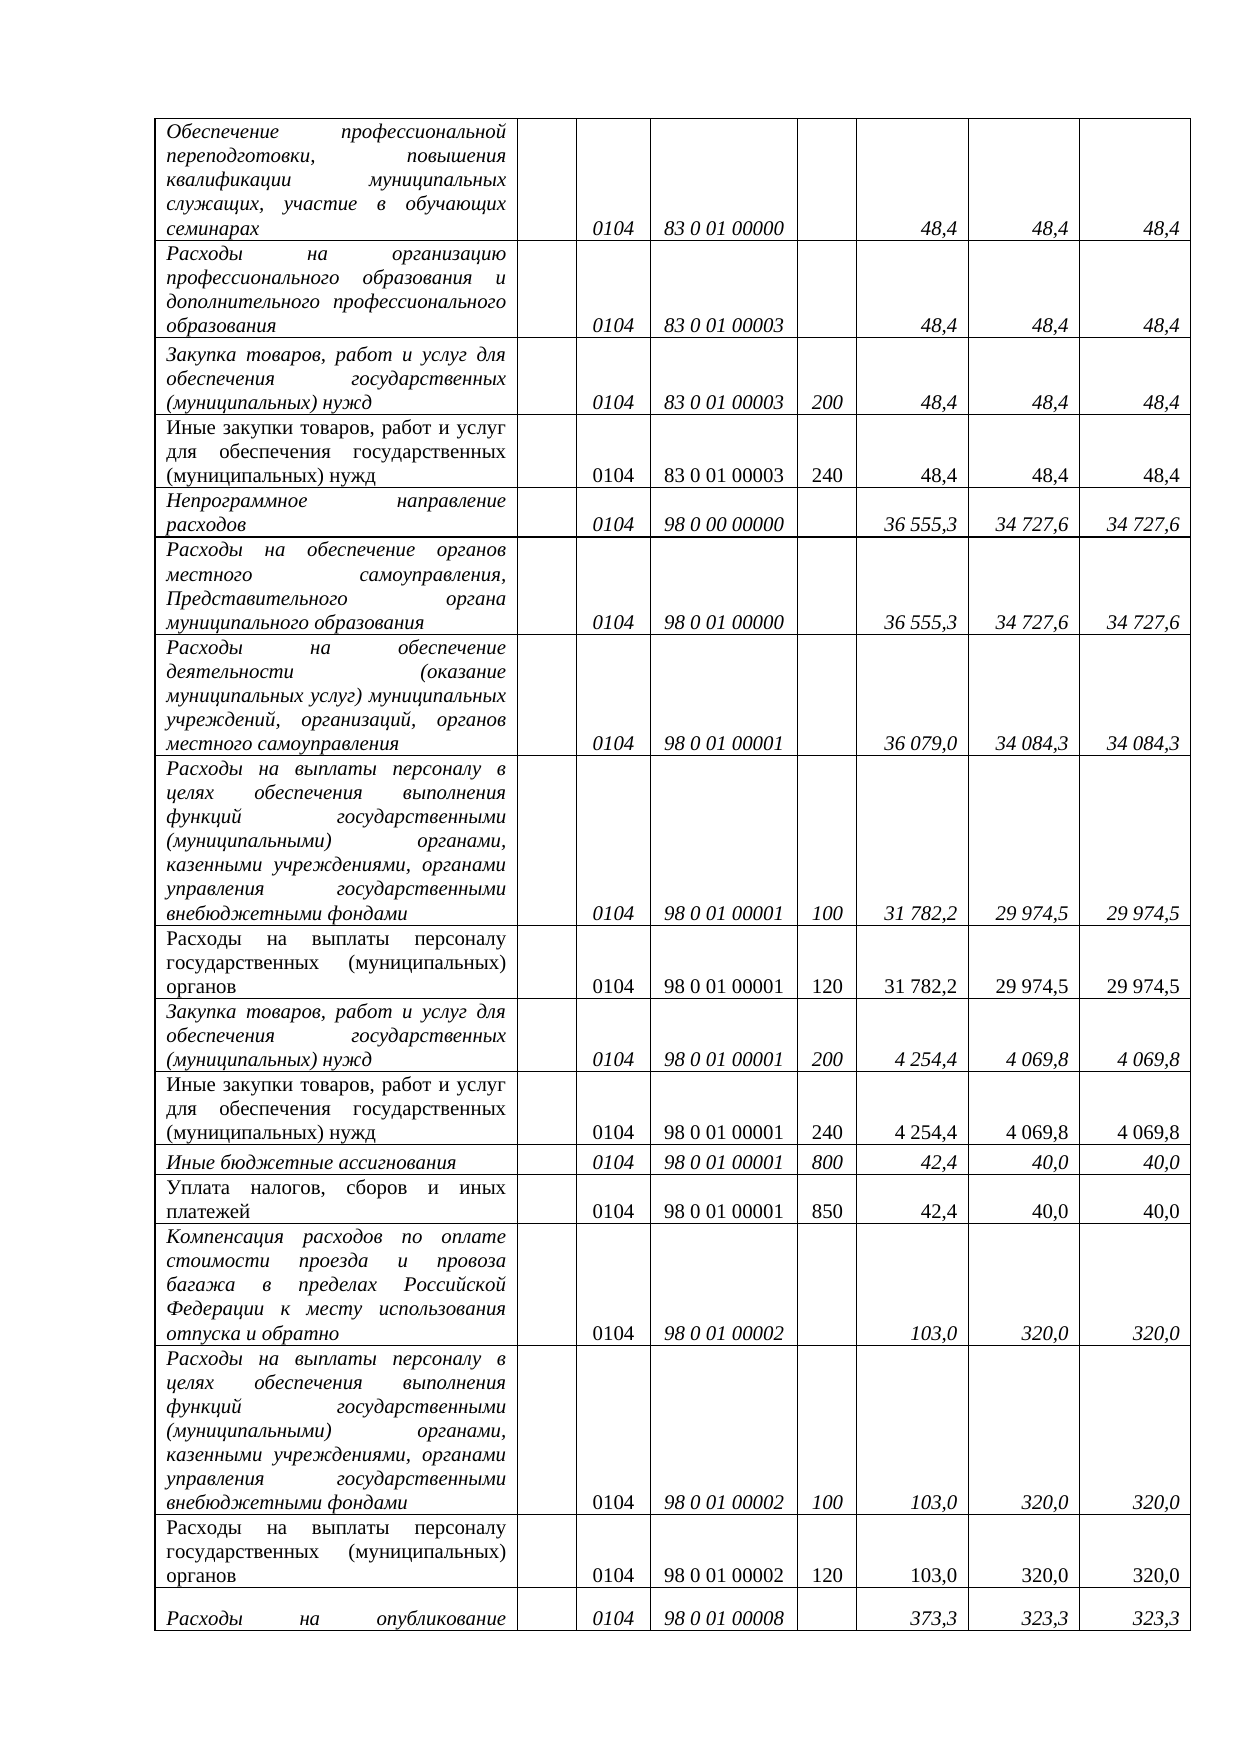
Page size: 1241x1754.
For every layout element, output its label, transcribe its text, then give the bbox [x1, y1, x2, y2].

table_cell 48,4 [857, 415, 968, 487]
table_cell 4 069,8 [969, 999, 1079, 1071]
table_cell 36 555,3 [857, 538, 968, 634]
table_cell 48,4 [1080, 338, 1190, 414]
table_cell 83 0 01 00000 [651, 119, 797, 239]
table_cell 29 974,5 [969, 926, 1079, 998]
table_cell 98 0 01 00002 [651, 1515, 797, 1587]
table_cell 0104 [577, 241, 650, 337]
table_cell [518, 338, 576, 414]
table_cell [518, 1145, 576, 1174]
table_cell Расходы на выплаты персоналу в целях обеспечения выполнения функций государственными (муниципальными) органами, казенными учреждениями, органами управления государственными внебюджетными фондами [156, 1346, 517, 1514]
table_cell 48,4 [1080, 119, 1190, 239]
table_cell 0104 [577, 999, 650, 1071]
table_cell [798, 538, 856, 634]
table_cell 36 079,0 [857, 635, 968, 755]
table_cell 29 974,5 [969, 756, 1079, 924]
table_cell 0104 [577, 119, 650, 239]
table_cell 200 [798, 999, 856, 1071]
table_cell Расходы на обеспечение органов местного самоуправления, Представительного органа муниципального образования [156, 538, 517, 634]
table_cell 98 0 01 00008 [651, 1588, 797, 1630]
table_cell Непрограммное направление расходов [156, 488, 517, 536]
table_cell 98 0 01 00002 [651, 1224, 797, 1344]
table_cell 29 974,5 [1080, 926, 1190, 998]
table_cell 103,0 [857, 1346, 968, 1514]
table_cell Расходы на выплаты персоналу государственных (муниципальных) органов [156, 926, 517, 998]
table_cell 0104 [577, 1588, 650, 1630]
table_cell 98 0 01 00001 [651, 1175, 797, 1223]
table_cell 320,0 [1080, 1224, 1190, 1344]
table_cell Расходы на организацию профессионального образования и дополнительного профессионального образования [156, 241, 517, 337]
table_cell Расходы на выплаты персоналу в целях обеспечения выполнения функций государственными (муниципальными) органами, казенными учреждениями, органами управления государственными внебюджетными фондами [156, 756, 517, 924]
table_cell 48,4 [969, 241, 1079, 337]
table_cell 240 [798, 415, 856, 487]
table_cell [518, 488, 576, 536]
table_cell [798, 635, 856, 755]
table_cell 0104 [577, 1515, 650, 1587]
table_cell [518, 926, 576, 998]
table_cell 0104 [577, 1175, 650, 1223]
table_cell 36 555,3 [857, 488, 968, 536]
table_cell 320,0 [1080, 1346, 1190, 1514]
table_cell Компенсация расходов по оплате стоимости проезда и провоза багажа в пределах Российской Федерации к месту использования отпуска и обратно [156, 1224, 517, 1344]
table_cell 4 254,4 [857, 1072, 968, 1144]
table_cell 42,4 [857, 1145, 968, 1174]
table_cell 98 0 01 00001 [651, 1072, 797, 1144]
table_cell 0104 [577, 488, 650, 536]
table_cell 83 0 01 00003 [651, 415, 797, 487]
table_cell [518, 538, 576, 634]
table_cell 98 0 01 00001 [651, 926, 797, 998]
table_cell 83 0 01 00003 [651, 241, 797, 337]
table_cell 34 084,3 [969, 635, 1079, 755]
table_cell 0104 [577, 415, 650, 487]
table_cell 100 [798, 1346, 856, 1514]
table_cell [518, 1072, 576, 1144]
table_cell 34 084,3 [1080, 635, 1190, 755]
table_cell 98 0 01 00001 [651, 999, 797, 1071]
table_cell [798, 1224, 856, 1344]
table_cell 48,4 [969, 338, 1079, 414]
table_cell Расходы на обеспечение деятельности (оказание муниципальных услуг) муниципальных учреждений, организаций, органов местного самоуправления [156, 635, 517, 755]
table_cell 850 [798, 1175, 856, 1223]
table_cell 98 0 00 00000 [651, 488, 797, 536]
table_cell [518, 999, 576, 1071]
table_cell [518, 119, 576, 239]
table_cell 83 0 01 00003 [651, 338, 797, 414]
table_cell [798, 1588, 856, 1630]
table_cell 103,0 [857, 1515, 968, 1587]
table_cell 0104 [577, 756, 650, 924]
table_cell Иные закупки товаров, работ и услуг для обеспечения государственных (муниципальных) нужд [156, 415, 517, 487]
table_cell 98 0 01 00001 [651, 756, 797, 924]
table_cell 120 [798, 1515, 856, 1587]
table_cell 34 727,6 [969, 488, 1079, 536]
table_cell 48,4 [969, 119, 1079, 239]
table_cell [518, 1515, 576, 1587]
table_cell 4 069,8 [969, 1072, 1079, 1144]
table_cell 48,4 [969, 415, 1079, 487]
table_cell 40,0 [969, 1145, 1079, 1174]
table_cell 0104 [577, 926, 650, 998]
table_cell Обеспечение профессиональной переподготовки, повышения квалификации муниципальных служащих, участие в обучающих семинарах [156, 119, 517, 239]
table_cell 320,0 [969, 1224, 1079, 1344]
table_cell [156, 1588, 517, 1630]
table_cell 48,4 [857, 338, 968, 414]
table_cell 800 [798, 1145, 856, 1174]
table_cell [518, 1175, 576, 1223]
table_cell [518, 1224, 576, 1344]
table_cell [798, 488, 856, 536]
table_cell [518, 1588, 576, 1630]
table_cell 48,4 [857, 119, 968, 239]
table_cell 323,3 [969, 1588, 1079, 1630]
table_cell 98 0 01 00001 [651, 635, 797, 755]
table_cell 0104 [577, 538, 650, 634]
table_cell 29 974,5 [1080, 756, 1190, 924]
table_cell 4 254,4 [857, 999, 968, 1071]
table_cell 4 069,8 [1080, 1072, 1190, 1144]
table_cell 40,0 [1080, 1175, 1190, 1223]
table_cell 0104 [577, 635, 650, 755]
table_cell 200 [798, 338, 856, 414]
table_cell 42,4 [857, 1175, 968, 1223]
table_cell [518, 241, 576, 337]
table_cell 0104 [577, 1145, 650, 1174]
table_cell 0104 [577, 338, 650, 414]
table_cell 4 069,8 [1080, 999, 1190, 1071]
table_cell 373,3 [857, 1588, 968, 1630]
table_cell 31 782,2 [857, 926, 968, 998]
table_cell 240 [798, 1072, 856, 1144]
table_cell 40,0 [969, 1175, 1079, 1223]
table_cell 100 [798, 756, 856, 924]
table_cell Расходы на выплаты персоналу государственных (муниципальных) органов [156, 1515, 517, 1587]
table_cell [518, 635, 576, 755]
table_cell Закупка товаров, работ и услуг для обеспечения государственных (муниципальных) нужд [156, 999, 517, 1071]
table_cell 103,0 [857, 1224, 968, 1344]
table_cell 120 [798, 926, 856, 998]
table_cell 320,0 [1080, 1515, 1190, 1587]
table_cell [518, 415, 576, 487]
table_cell 320,0 [969, 1515, 1079, 1587]
table_cell 0104 [577, 1072, 650, 1144]
table_cell 320,0 [969, 1346, 1079, 1514]
table_cell 0104 [577, 1224, 650, 1344]
table_cell 48,4 [1080, 415, 1190, 487]
table_cell Уплата налогов, сборов и иных платежей [156, 1175, 517, 1223]
table_cell 40,0 [1080, 1145, 1190, 1174]
table_cell Иные бюджетные ассигнования [156, 1145, 517, 1174]
table_cell 31 782,2 [857, 756, 968, 924]
table_cell Закупка товаров, работ и услуг для обеспечения государственных (муниципальных) нужд [156, 338, 517, 414]
table_cell 98 0 01 00002 [651, 1346, 797, 1514]
table_cell 98 0 01 00001 [651, 1145, 797, 1174]
table_cell [518, 1346, 576, 1514]
table_cell [518, 756, 576, 924]
table_cell Иные закупки товаров, работ и услуг для обеспечения государственных (муниципальных) нужд [156, 1072, 517, 1144]
table_cell 48,4 [1080, 241, 1190, 337]
table_cell 34 727,6 [1080, 488, 1190, 536]
table_cell 98 0 01 00000 [651, 538, 797, 634]
table_cell 48,4 [857, 241, 968, 337]
table_cell [798, 119, 856, 239]
table_cell 34 727,6 [969, 538, 1079, 634]
table_cell 34 727,6 [1080, 538, 1190, 634]
table_cell [798, 241, 856, 337]
table_cell 0104 [577, 1346, 650, 1514]
table_cell 323,3 [1080, 1588, 1190, 1630]
